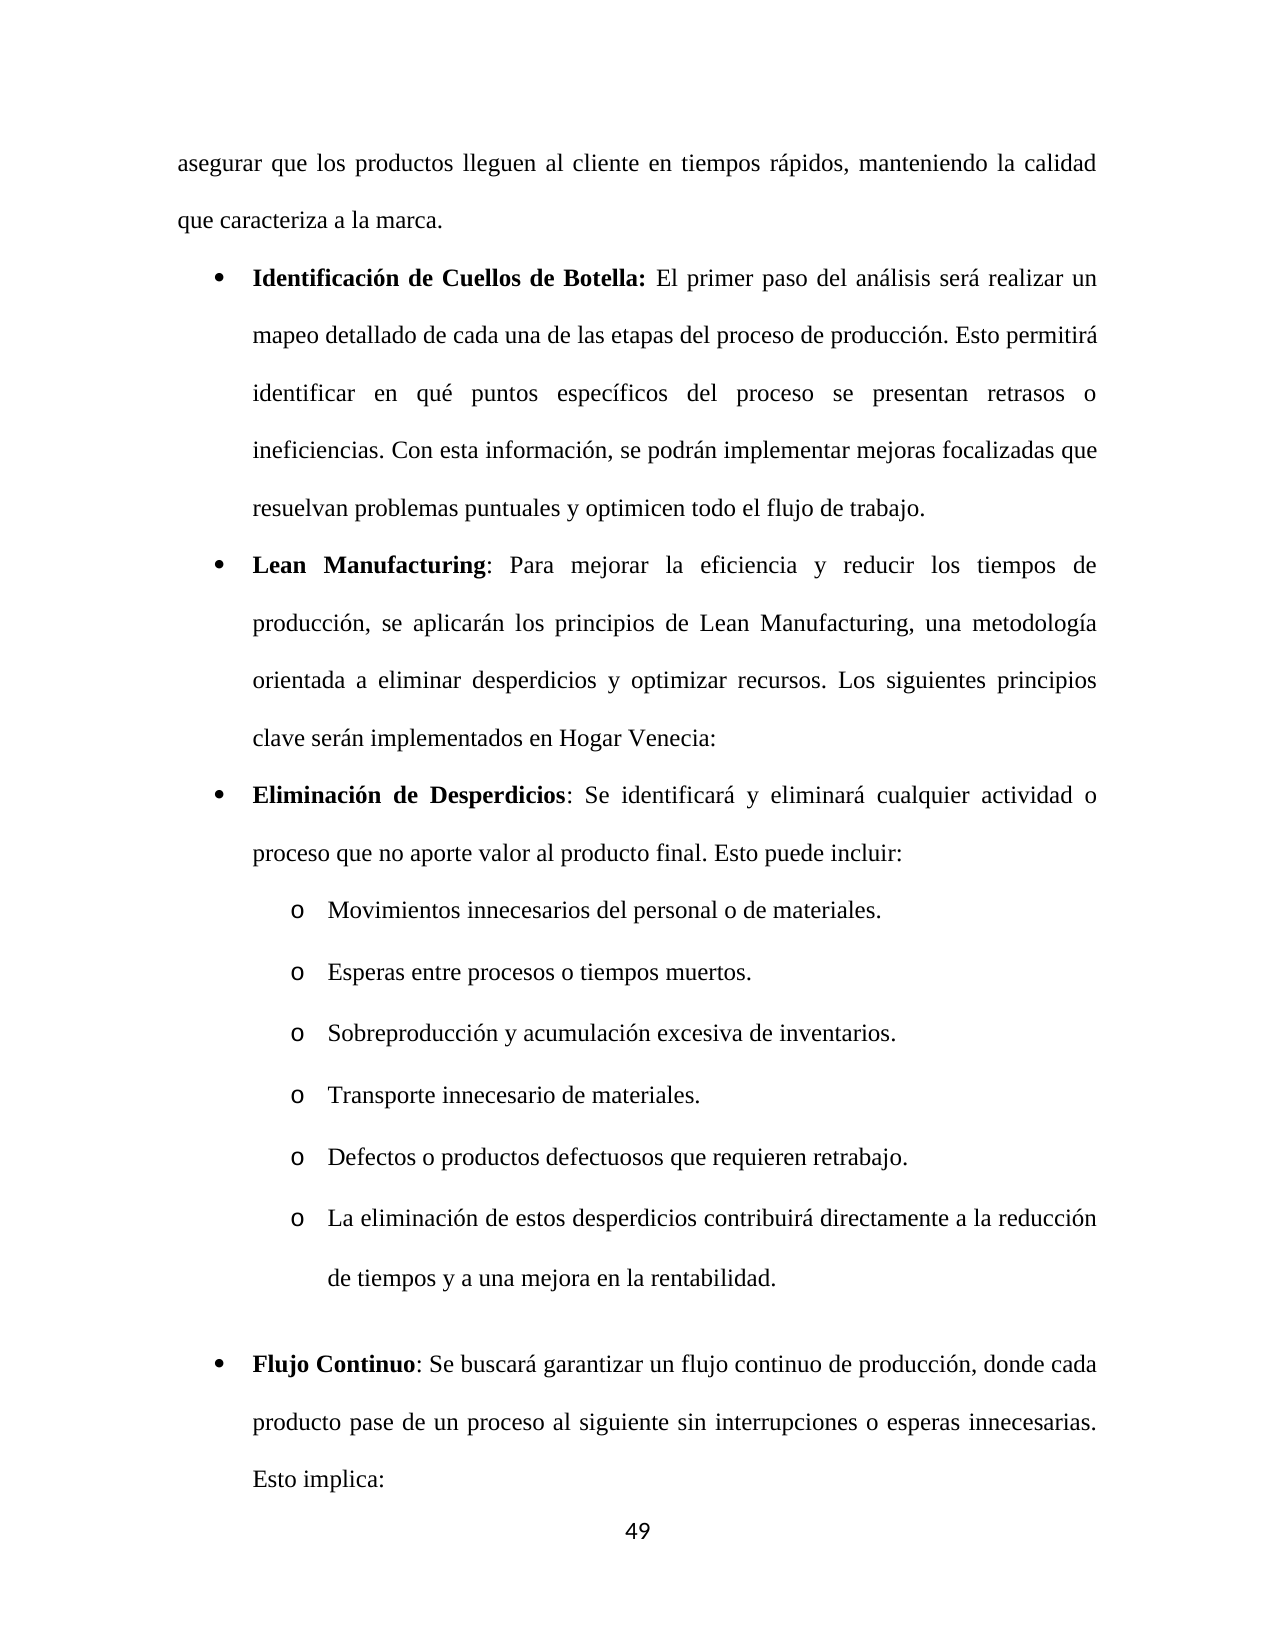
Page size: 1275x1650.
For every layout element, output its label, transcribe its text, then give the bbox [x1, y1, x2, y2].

list Lean Manufacturing: Para mejorar la eficiencia y reducir los tiempos de producción, se aplicarán los principios de Lean Manufacturing, una metodología orientada a eliminar desperdicios y optimizar recursos. Los siguientes principios clave serán implementados en Hogar Venecia: [215, 550, 1098, 751]
list Defectos o productos defectuosos que requieren retrabajo. [290, 1142, 1098, 1173]
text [177, 148, 1098, 234]
list Eliminación de Desperdicios: Se identificará y eliminará cualquier actividad o proceso que no aporte valor al producto final. Esto puede incluir: [215, 780, 1098, 866]
list Movimientos innecesarios del personal o de materiales. [290, 895, 1098, 926]
list Flujo Continuo: Se buscará garantizar un flujo continuo de producción, donde cada producto pase de un proceso al siguiente sin interrupciones o esperas innecesarias. Esto implica: [215, 1349, 1098, 1493]
list Transporte innecesario de materiales. [290, 1080, 1098, 1111]
list La eliminación de estos desperdicios contribuirá directamente a la reducción de tiempos y a una mejora en la rentabilidad. [290, 1203, 1098, 1292]
list Identificación de Cuellos de Botella: El primer paso del análisis será realizar un mapeo detallado de cada una de las etapas del proceso de producción. Esto permitirá identificar en qué puntos específicos del proceso se presentan retrasos o ineficiencias. Con esta información, se podrán implementar mejoras focalizadas que resuelvan problemas puntuales y optimicen todo el flujo de trabajo. [215, 263, 1098, 521]
list Sobreproducción y acumulación excesiva de inventarios. [290, 1018, 1098, 1049]
list Esperas entre procesos o tiempos muertos. [290, 957, 1098, 988]
